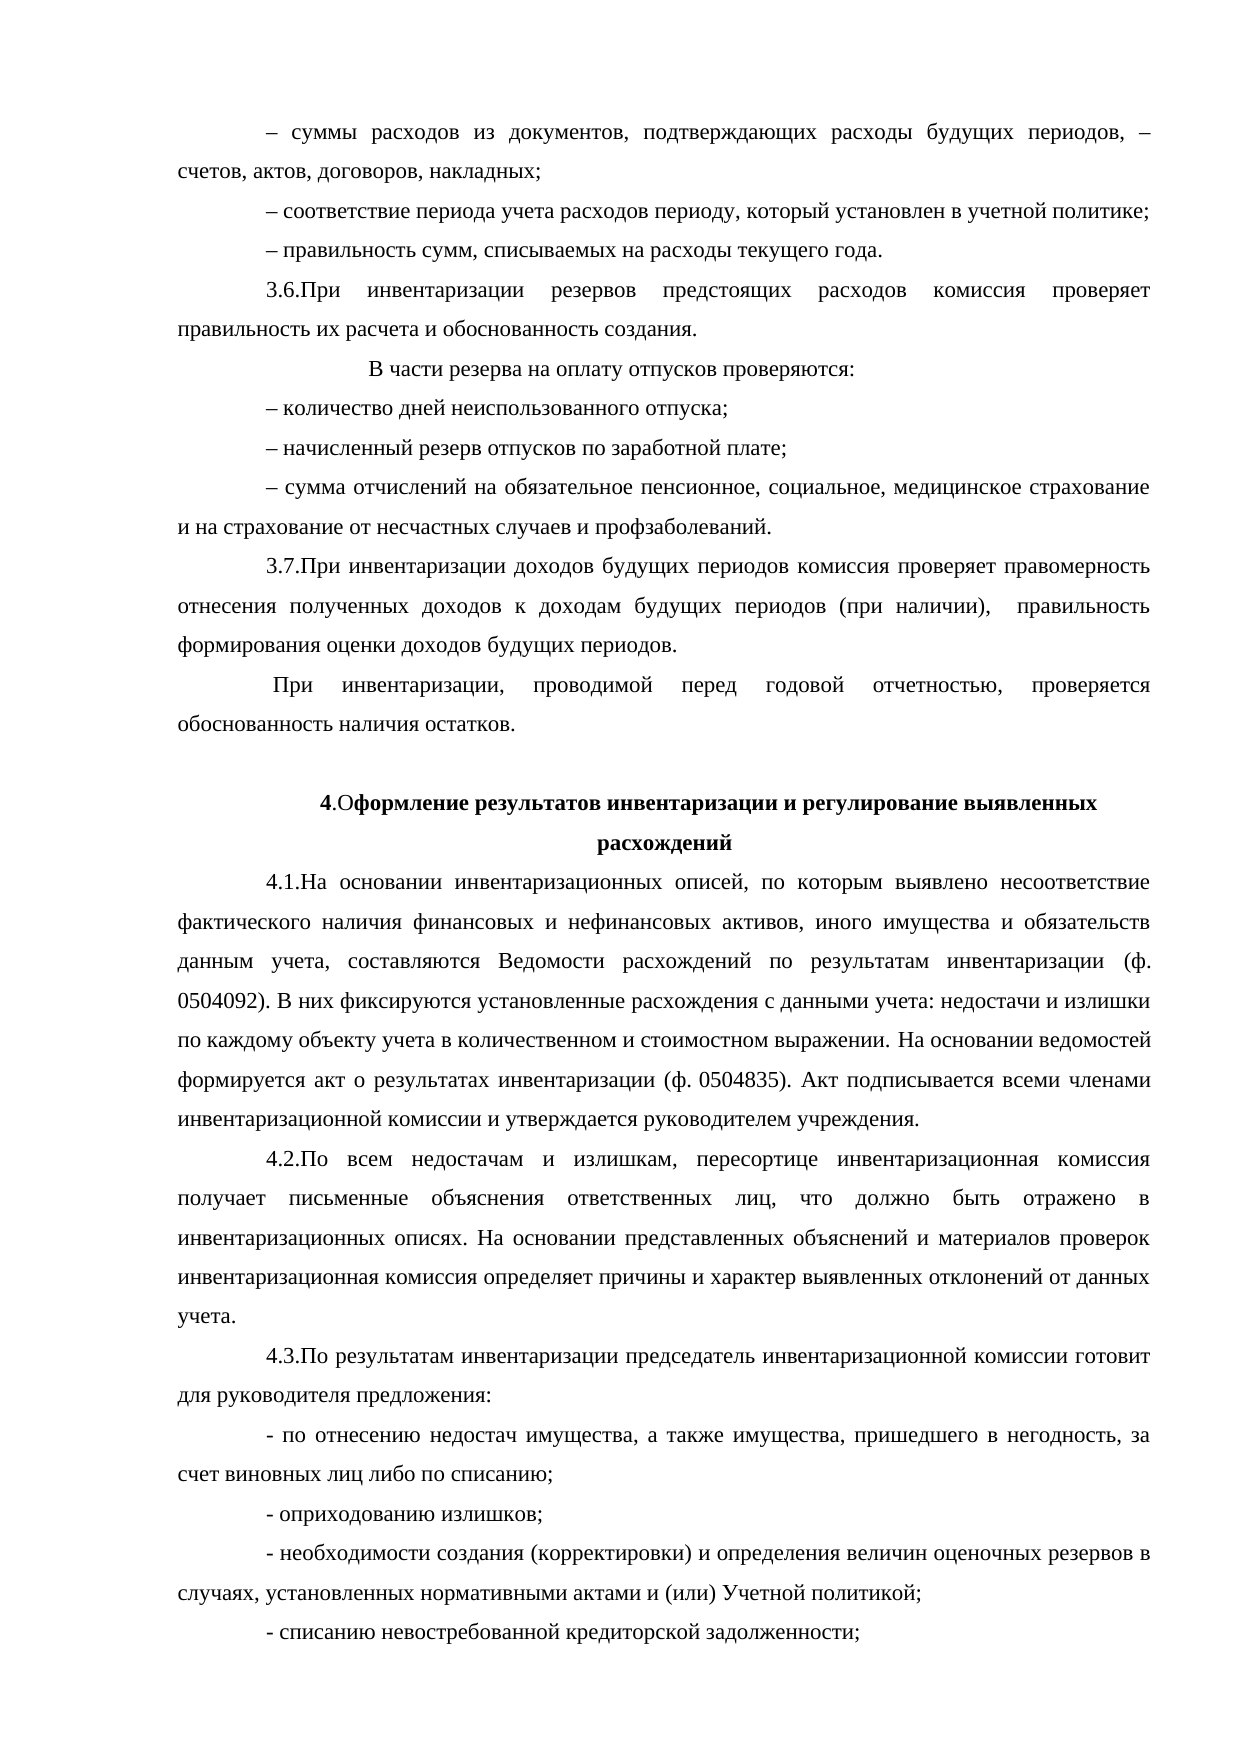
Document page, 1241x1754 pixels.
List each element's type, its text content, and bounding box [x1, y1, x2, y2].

text В части резерва на оплату отпусков проверяются: [177, 355, 1152, 381]
text – суммы расходов из документов, подтверждающих расходы будущих периодов, – счетов, актов, договоров, накладных; [177, 118, 1152, 184]
text 3.6.При инвентаризации резервов предстоящих расходов комиссия проверяет правильность их расчета и обоснованность создания. [177, 276, 1152, 342]
text – правильность сумм, списываемых на расходы текущего года. [177, 237, 1152, 263]
text – сумма отчислений на обязательное пенсионное, социальное, медицинское страхование и на страхование от несчастных случаев и профзаболеваний. [177, 473, 1152, 539]
subtitle 4.2.По всем недостачам и излишкам, пересортице инвентаризационная комиссия получает письменные объяснения ответственных лиц, что должно быть отражено в инвентаризационных описях. На основании представленных объяснений и материалов проверок инвентаризационная комиссия определяет причины и характер выявленных отклонений от данных учета. [177, 1144, 1152, 1329]
text 3.7.При инвентаризации доходов будущих периодов комиссия проверяет правомерность отнесения полученных доходов к доходам будущих периодов (при наличии), правильность формирования оценки доходов будущих периодов. [177, 552, 1152, 658]
text – количество дней неиспользованного отпуска; [177, 394, 1152, 421]
subtitle 4.1.На основании инвентаризационных описей, по которым выявлено несоответствие фактического наличия финансовых и нефинансовых активов, иного имущества и обязательств данным учета, составляются Ведомости расхождений по результатам инвентаризации (ф. 0504092). В них фиксируются установленные расхождения с данными учета: недостачи и излишки по каждому объекту учета в количественном и стоимостном выражении. На основании ведомостей формируется акт о результатах инвентаризации (ф. 0504835). Акт подписывается всеми членами инвентаризационной комиссии и утверждается руководителем учреждения. [177, 868, 1152, 1131]
subtitle 4.Оформление результатов инвентаризации и регулирование выявленных расхождений [177, 789, 1152, 855]
text - по отнесению недостач имущества, а также имущества, пришедшего в негодность, за счет виновных лиц либо по списанию; [177, 1421, 1152, 1487]
text – начисленный резерв отпусков по заработной плате; [177, 434, 1152, 460]
text - необходимости создания (корректировки) и определения величин оценочных резервов в случаях, установленных нормативными актами и (или) Учетной политикой; [177, 1539, 1152, 1605]
text – соответствие периода учета расходов периоду, который установлен в учетной политике; [177, 197, 1152, 223]
text - списанию невостребованной кредиторской задолженности; [177, 1618, 1152, 1645]
subtitle 4.3.По результатам инвентаризации председатель инвентаризационной комиссии готовит для руководителя предложения: [177, 1342, 1152, 1408]
text - оприходованию излишков; [177, 1500, 1152, 1526]
text При инвентаризации, проводимой перед годовой отчетностью, проверяется обоснованность наличия остатков. [177, 671, 1152, 737]
